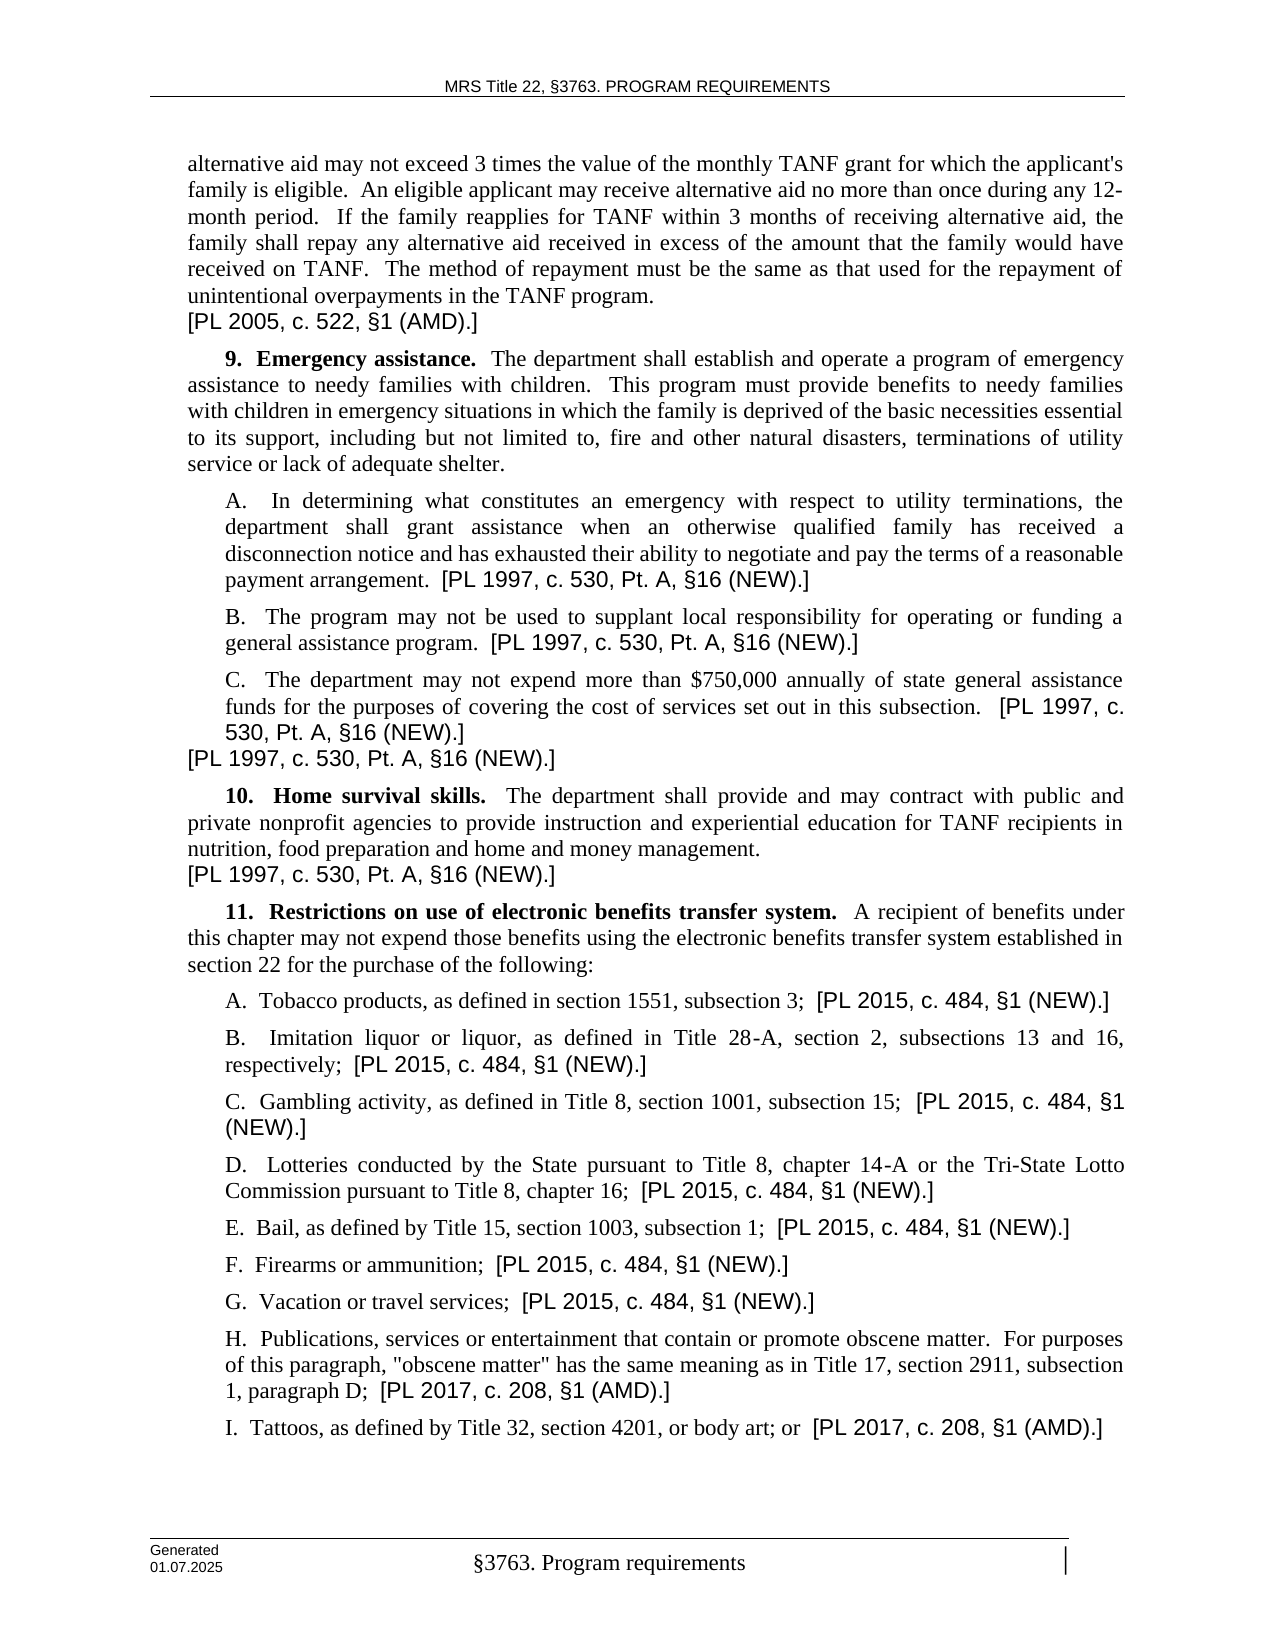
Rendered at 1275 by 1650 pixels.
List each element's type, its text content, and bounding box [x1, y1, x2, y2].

text B. The program may not be used to supplant local responsibility for operating or funding a general assistance program. [PL 1997, c. 530, Pt. A, §16 (NEW).] [225, 603, 1125, 656]
text [PL 1997, c. 530, Pt. A, §16 (NEW).] [187, 745, 1125, 772]
text A. Tobacco products, as defined in section 1551, subsection 3; [PL 2015, c. 484, §1 (NEW).] [225, 987, 1125, 1014]
text B. Imitation liquor or liquor, as defined in Title 28‑A, section 2, subsections 13 and 16, respectively; [PL 2015, c. 484, §1 (NEW).] [225, 1024, 1125, 1077]
text H. Publications, services or entertainment that contain or promote obscene matter. For purposes of this paragraph, "obscene matter" has the same meaning as in Title 17, section 2911, subsection 1, paragraph D; [PL 2017, c. 208, §1 (AMD).] [225, 1325, 1125, 1404]
text C. The department may not expend more than $750,000 annually of state general assistance funds for the purposes of covering the cost of services set out in this subsection. [PL 1997, c. 530, Pt. A, §16 (NEW).] [225, 666, 1125, 745]
text 9. Emergency assistance. The department shall establish and operate a program of emergency assistance to needy families with children. This program must provide benefits to needy families with children in emergency situations in which the family is deprived of the basic necessities essential to its support, including but not limited to, fire and other natural disasters, terminations of utility service or lack of adequate shelter. [187, 345, 1125, 477]
text [PL 1997, c. 530, Pt. A, §16 (NEW).] [187, 861, 1125, 888]
text A. In determining what constitutes an emergency with respect to utility terminations, the department shall grant assistance when an otherwise qualified family has received a disconnection notice and has exhausted their ability to negotiate and pay the terms of a reasonable payment arrangement. [PL 1997, c. 530, Pt. A, §16 (NEW).] [225, 487, 1125, 593]
text [PL 2005, c. 522, §1 (AMD).] [187, 308, 1125, 334]
text 11. Restrictions on use of electronic benefits transfer system. A recipient of benefits under this chapter may not expend those benefits using the electronic benefits transfer system established in section 22 for the purchase of the following: [187, 898, 1125, 977]
text C. Gambling activity, as defined in Title 8, section 1001, subsection 15; [PL 2015, c. 484, §1 (NEW).] [225, 1088, 1125, 1140]
text F. Firearms or ammunition; [PL 2015, c. 484, §1 (NEW).] [225, 1251, 1125, 1277]
text G. Vacation or travel services; [PL 2015, c. 484, §1 (NEW).] [225, 1288, 1125, 1314]
text E. Bail, as defined by Title 15, section 1003, subsection 1; [PL 2015, c. 484, §1 (NEW).] [225, 1214, 1125, 1241]
text 10. Home survival skills. The department shall provide and may contract with public and private nonprofit agencies to provide instruction and experiential education for TANF recipients in nutrition, food preparation and home and money management. [187, 782, 1125, 861]
text D. Lotteries conducted by the State pursuant to Title 8, chapter 14‑A or the Tri-State Lotto Commission pursuant to Title 8, chapter 16; [PL 2015, c. 484, §1 (NEW).] [225, 1151, 1125, 1204]
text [187, 150, 1125, 308]
text I. Tattoos, as defined by Title 32, section 4201, or body art; or [PL 2017, c. 208, §1 (AMD).] [225, 1414, 1125, 1441]
